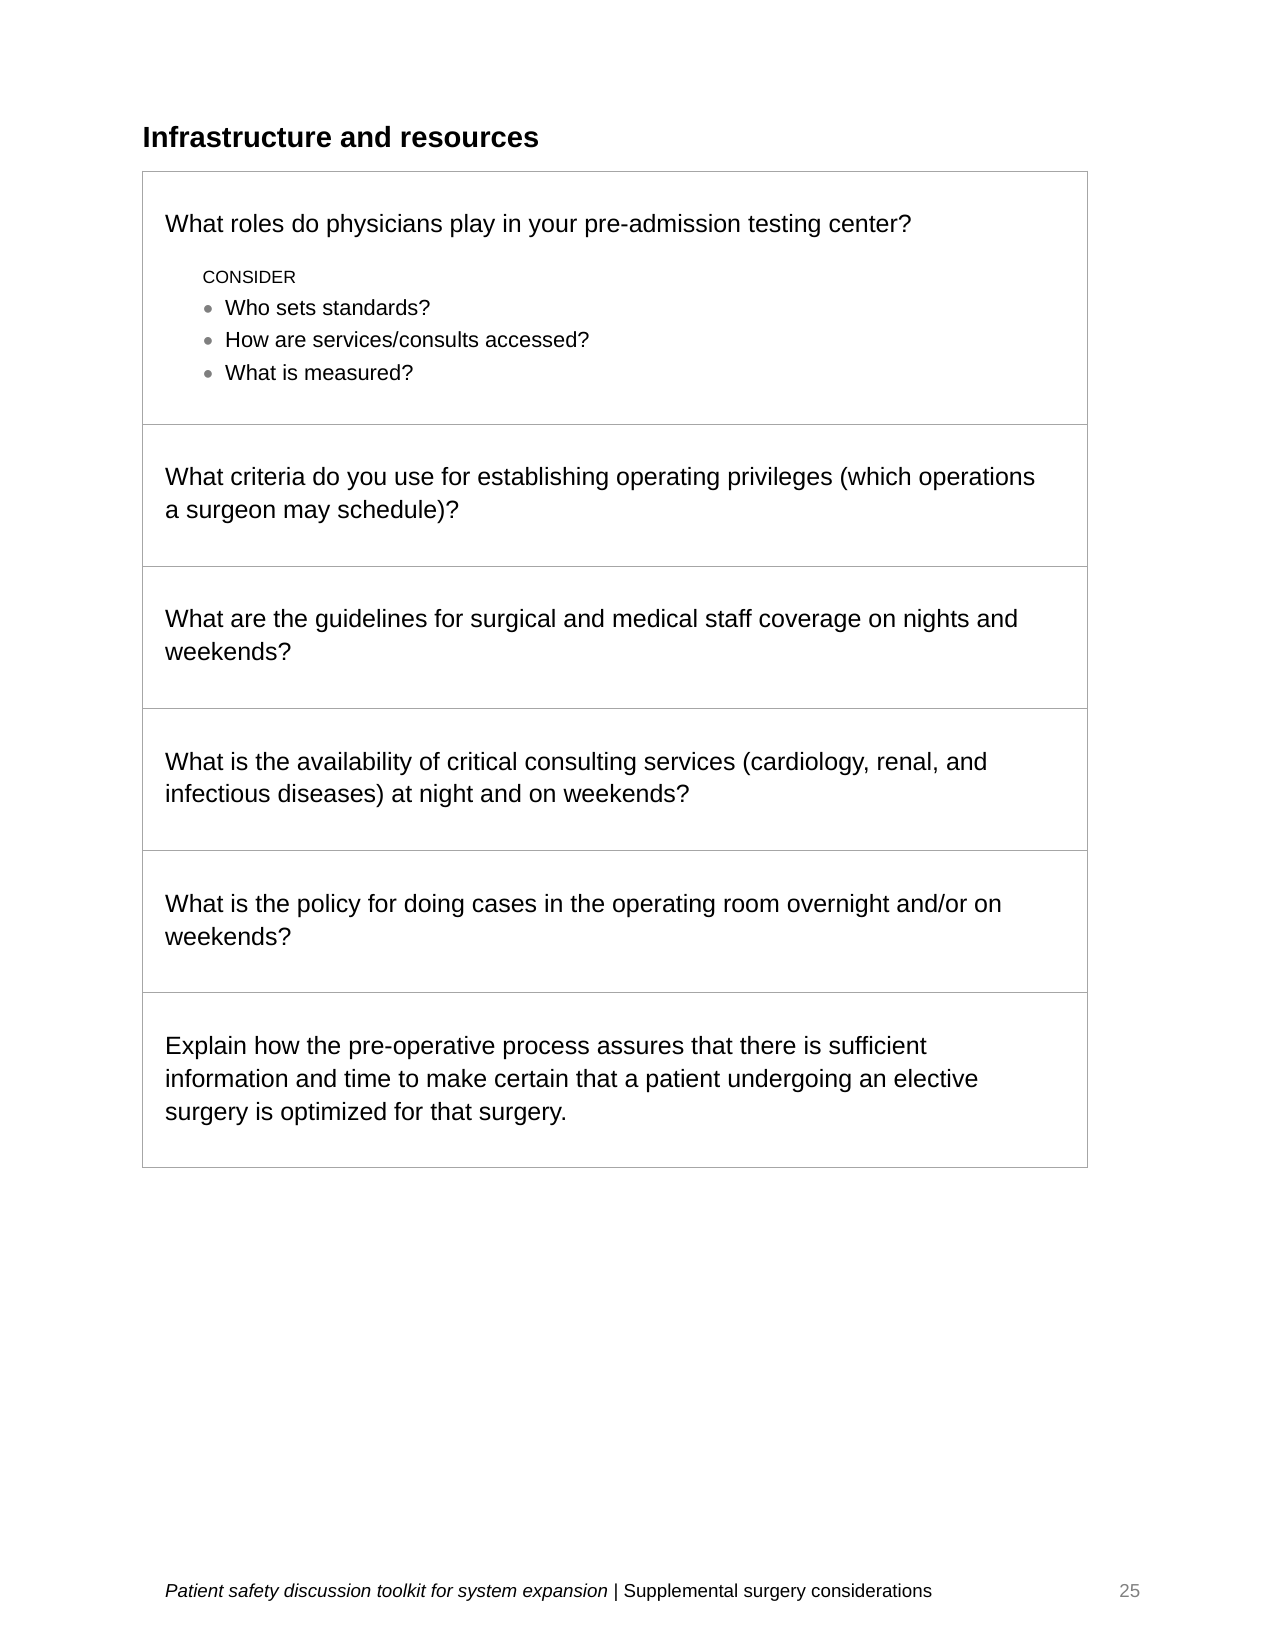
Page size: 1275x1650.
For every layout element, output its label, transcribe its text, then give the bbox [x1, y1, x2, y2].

table_cell What criteria do you use for establishing operating privileges (which operations a surgeon may schedule)? [143, 425, 1087, 566]
table_cell What is the policy for doing cases in the operating room overnight and/or on weekends? [143, 851, 1087, 992]
table_cell What are the guidelines for surgical and medical staff coverage on nights and weekends? [143, 567, 1087, 708]
table_cell Explain how the pre-operative process assures that there is sufficient information and time to make certain that a patient undergoing an elective surgery is optimized for that surgery. [143, 993, 1087, 1167]
table_header Infrastructure and resources [143, 120, 1087, 171]
table_cell What is the availability of critical consulting services (cardiology, renal, and infectious diseases) at night and on weekends? [143, 709, 1087, 850]
table_cell What roles do physicians play in your pre-admission testing center? consider Who sets standards? How are services/consults accessed? What is measured? [143, 172, 1087, 424]
